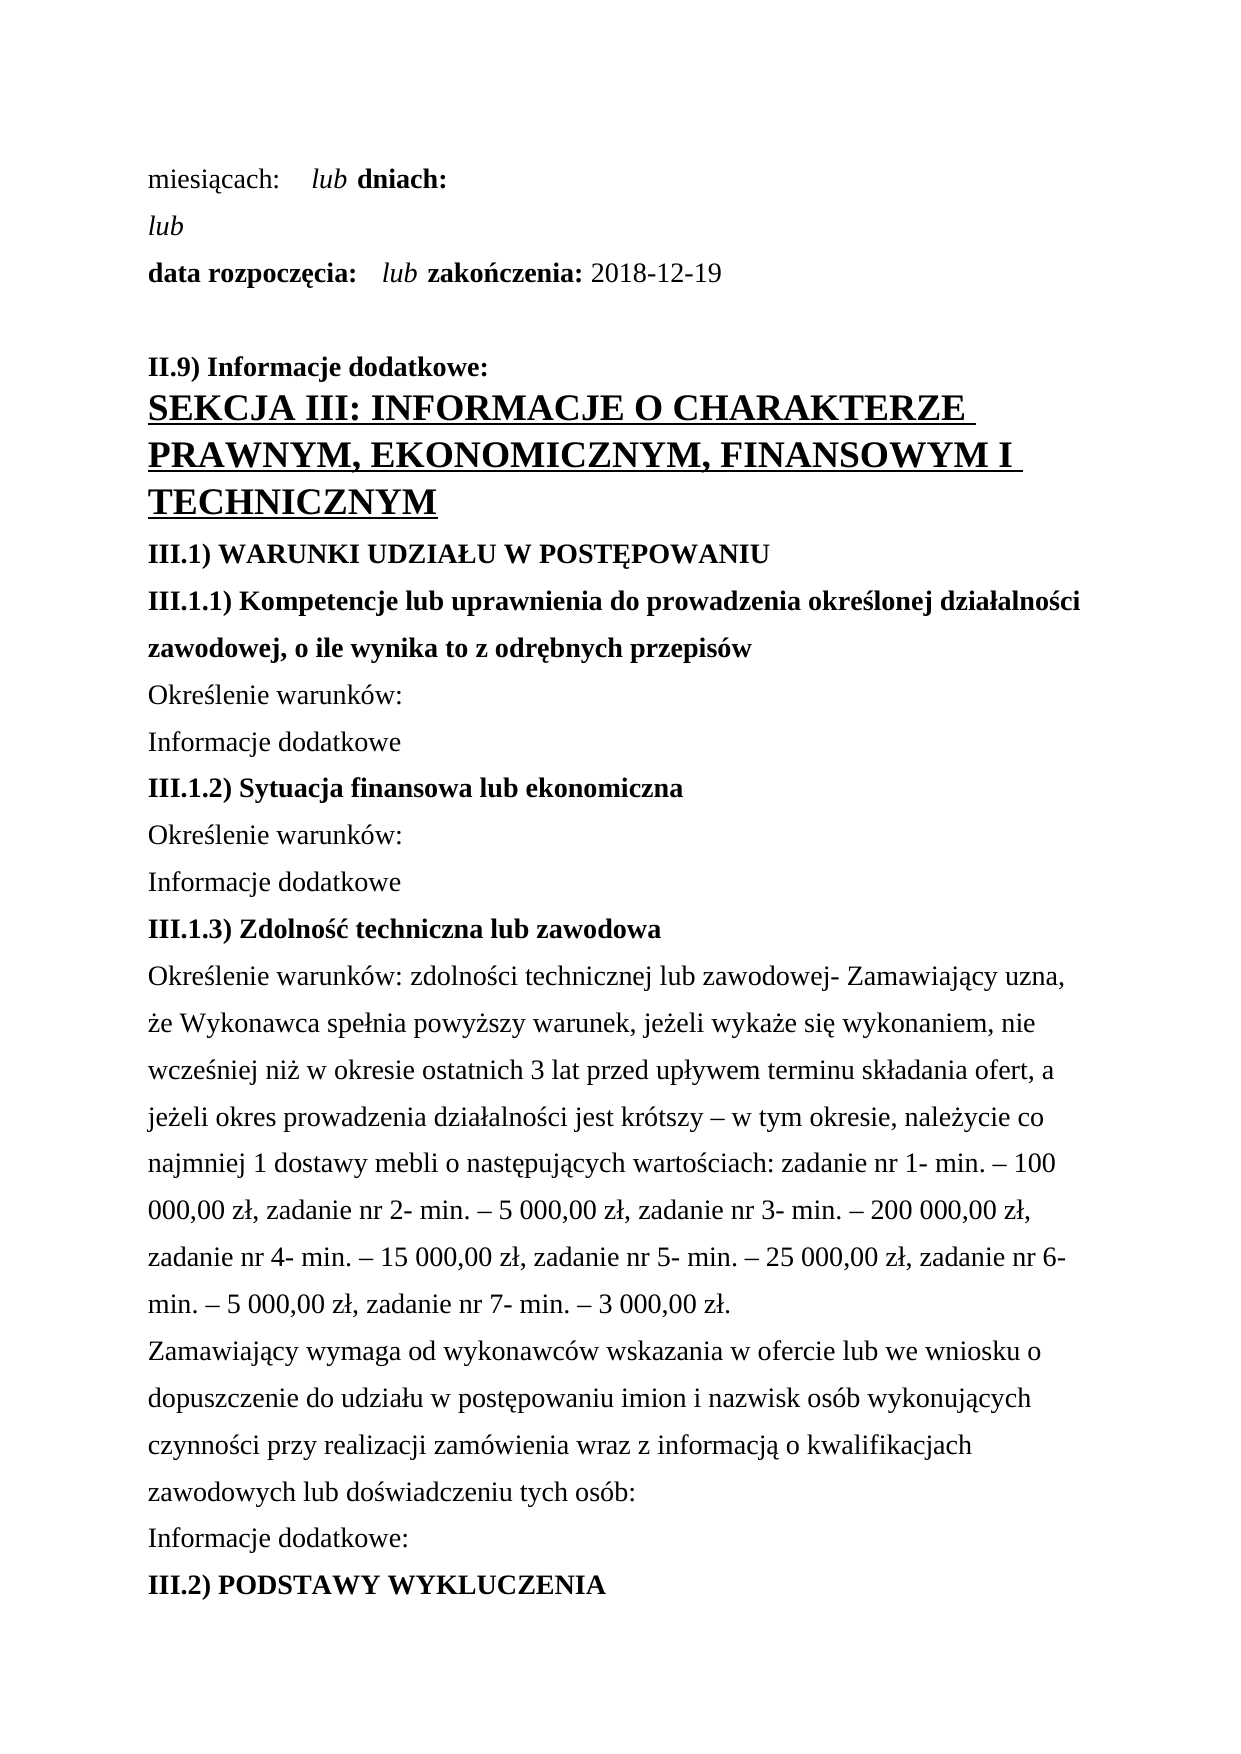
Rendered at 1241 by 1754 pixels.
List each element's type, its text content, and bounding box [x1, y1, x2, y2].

text III.2) PODSTAWY WYKLUCZENIA [148, 1554, 1093, 1601]
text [148, 148, 1093, 382]
text III.1.1) Kompetencje lub uprawnienia do prowadzenia określonej działalności zawodowej, o ile wynika to z odrębnych przepisów Określenie warunków: Informacje dodatkowe III.1.2) Sytuacja finansowa lub ekonomiczna Określenie warunków: Informacje dodatkowe III.1.3) Zdolność techniczna lub zawodowa Określenie warunków: zdolności technicznej lub zawodowej- Zamawiający uzna, że Wykonawca spełnia powyższy warunek, jeżeli wykaże się wykonaniem, nie wcześniej niż w okresie ostatnich 3 lat przed upływem terminu składania ofert, a jeżeli okres prowadzenia działalności jest krótszy – w tym okresie, należycie co najmniej 1 dostawy mebli o następujących wartościach: zadanie nr 1- min. – 100 000,00 zł, zadanie nr 2- min. – 5 000,00 zł, zadanie nr 3- min. – 200 000,00 zł, zadanie nr 4- min. – 15 000,00 zł, zadanie nr 5- min. – 25 000,00 zł, zadanie nr 6- min. – 5 000,00 zł, zadanie nr 7- min. – 3 000,00 zł. Zamawiający wymaga od wykonawców wskazania w ofercie lub we wniosku o dopuszczenie do udziału w postępowaniu imion i nazwisk osób wykonujących czynności przy realizacji zamówienia wraz z informacją o kwalifikacjach zawodowych lub doświadczeniu tych osób: Informacje dodatkowe: [148, 569, 1093, 1554]
text III.1) WARUNKI UDZIAŁU W POSTĘPOWANIU [148, 523, 1093, 569]
text SEKCJA III: INFORMACJE O CHARAKTERZE PRAWNYM, EKONOMICZNYM, FINANSOWYM I TECHNICZNYM [148, 382, 1093, 523]
